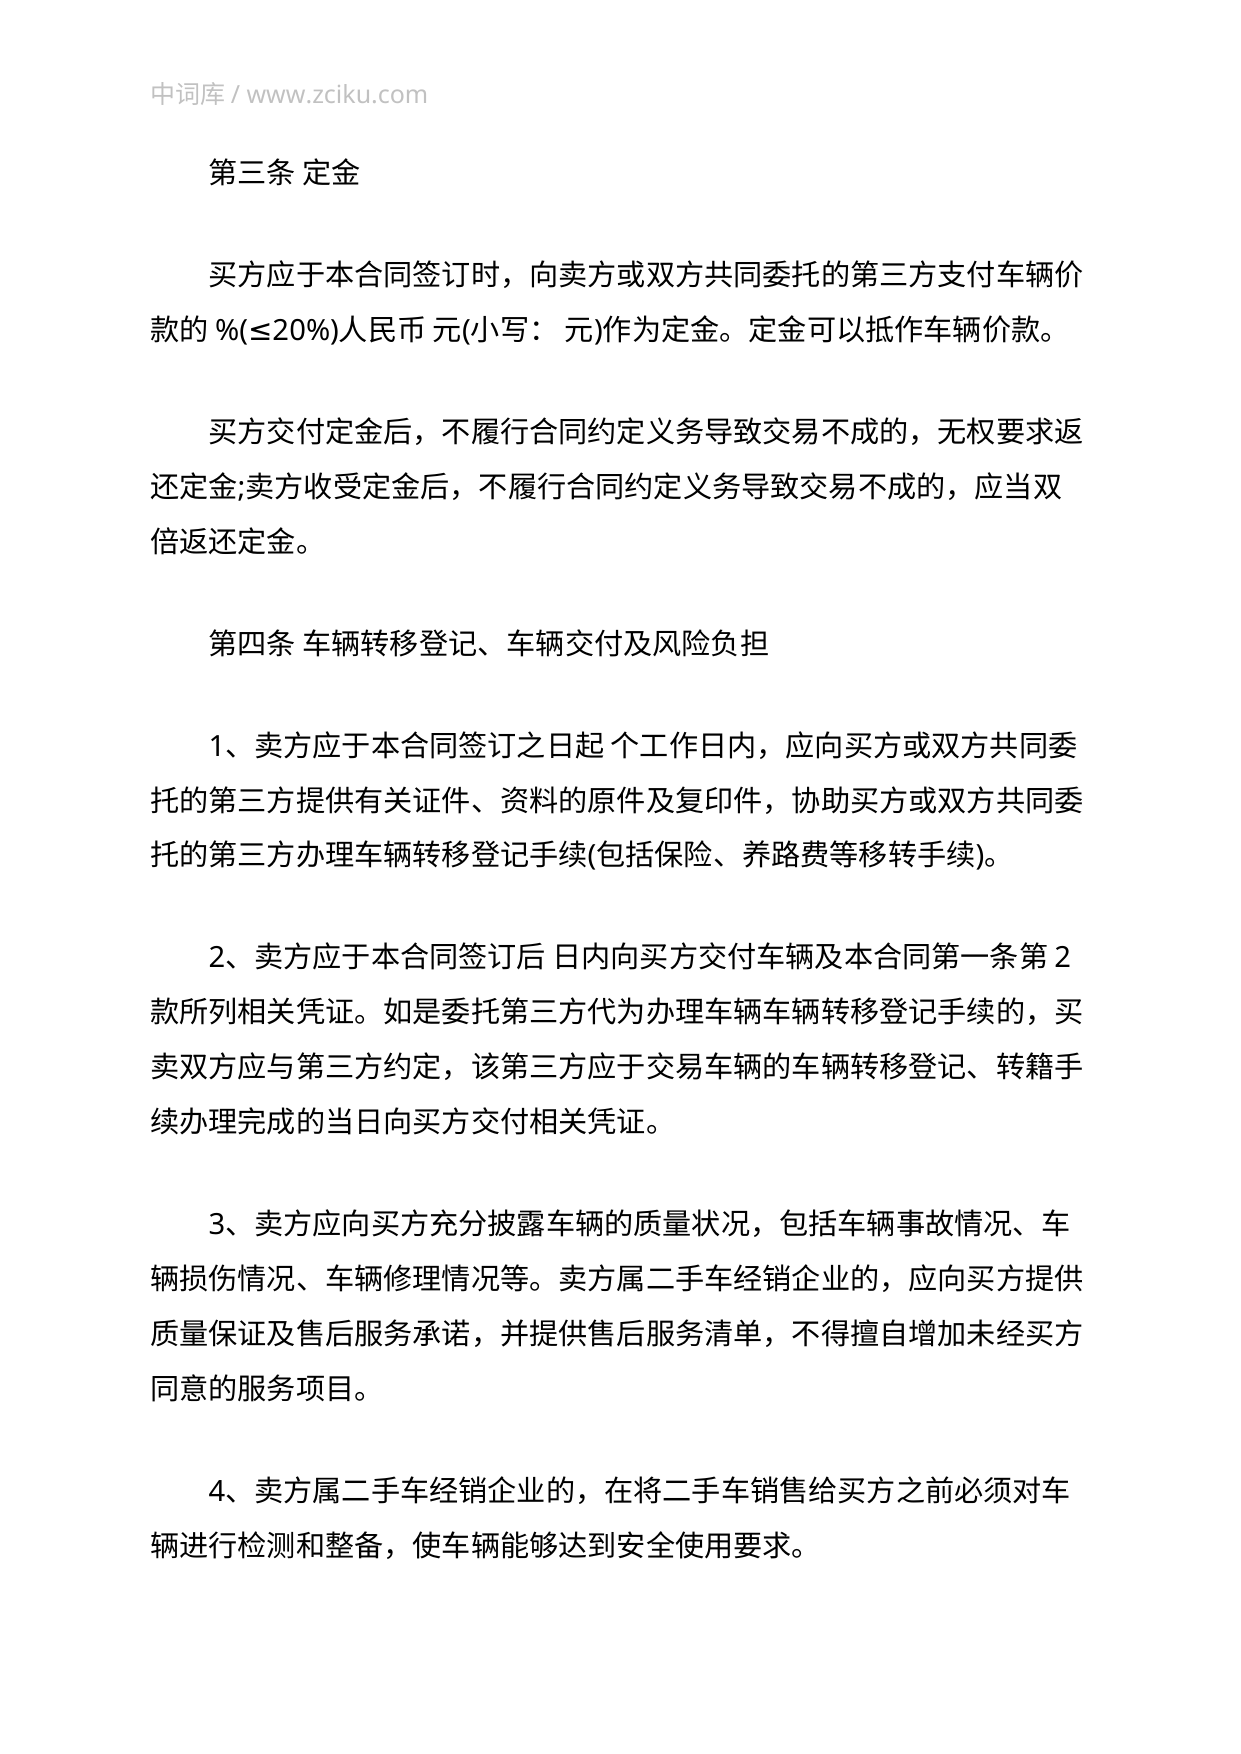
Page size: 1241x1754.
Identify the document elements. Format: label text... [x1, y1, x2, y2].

text 1、卖方应于本合同签订之日起 个工作日内，应向买方或双方共同委托的第三方提供有关证件、资料的原件及复印件，协助买方或双方共同委托的第三方办理车辆转移登记手续(包括保险、养路费等移转手续)。 [150, 722, 1090, 874]
text 第三条 定金 [150, 150, 1090, 192]
text 第四条 车辆转移登记、车辆交付及风险负担 [150, 620, 1090, 663]
text 买方交付定金后，不履行合同约定义务导致交易不成的，无权要求返还定金;卖方收受定金后，不履行合同约定义务导致交易不成的，应当双倍返还定金。 [150, 409, 1090, 561]
text 买方应于本合同签订时，向卖方或双方共同委托的第三方支付车辆价款的 %(≤20%)人民币 元(小写： 元)作为定金。定金可以抵作车辆价款。 [150, 252, 1090, 349]
text 3、卖方应向买方充分披露车辆的质量状况，包括车辆事故情况、车辆损伤情况、车辆修理情况等。卖方属二手车经销企业的，应向买方提供质量保证及售后服务承诺，并提供售后服务清单，不得擅自增加未经买方同意的服务项目。 [150, 1201, 1090, 1408]
text 2、卖方应于本合同签订后 日内向买方交付车辆及本合同第一条第2款所列相关凭证。如是委托第三方代为办理车辆车辆转移登记手续的，买卖双方应与第三方约定，该第三方应于交易车辆的车辆转移登记、转籍手续办理完成的当日向买方交付相关凭证。 [150, 934, 1090, 1141]
text 4、卖方属二手车经销企业的，在将二手车销售给买方之前必须对车辆进行检测和整备，使车辆能够达到安全使用要求。 [150, 1467, 1090, 1564]
